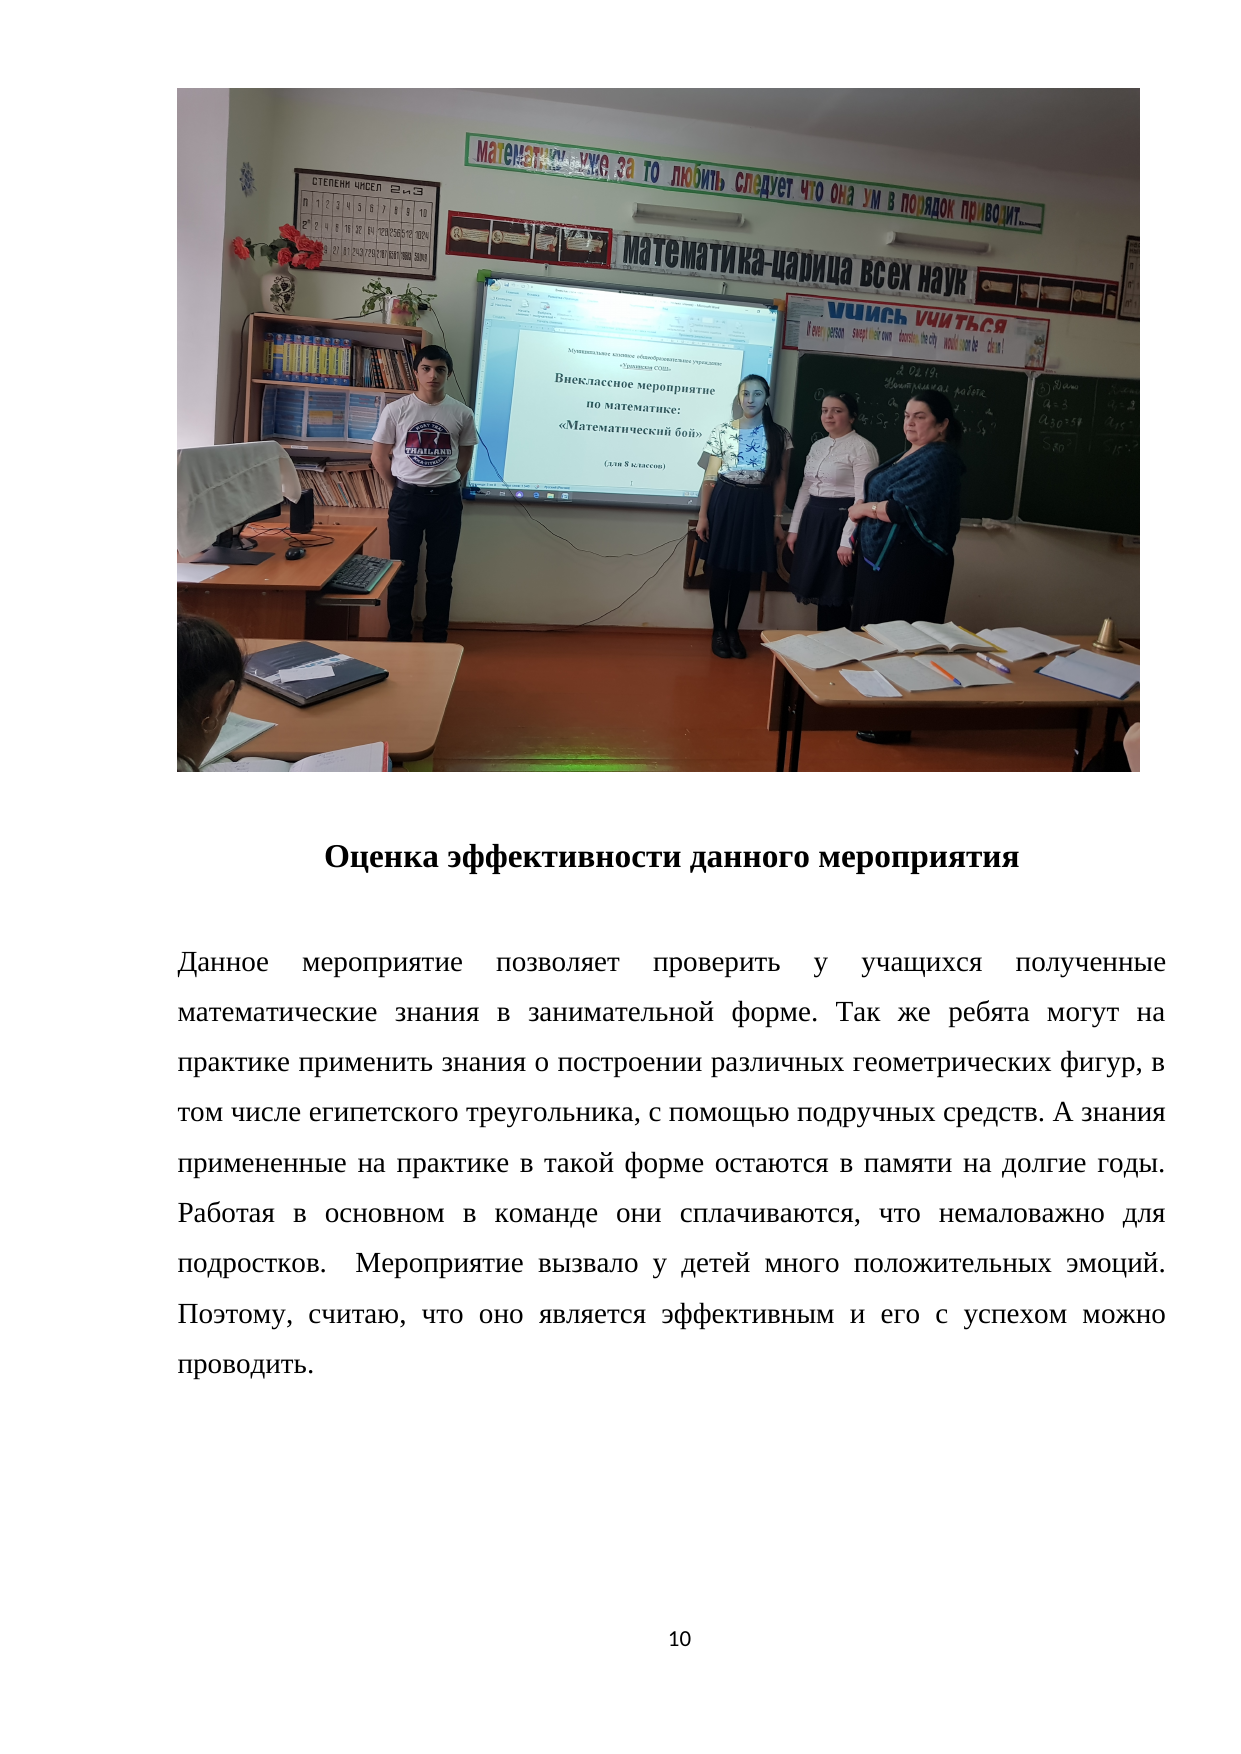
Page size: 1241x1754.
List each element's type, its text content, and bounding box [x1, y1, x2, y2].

list Данное мероприятие позволяет проверить у учащихся полученные математические знания в занимательной форме. Так же ребята могут на практике применить знания о построении различных геометрических фигур, в том числе египетского треугольника, с помощью подручных средств. А знания примененные на практике в такой форме остаются в памяти на долгие годы. Работая в основном в команде они сплачиваются, что немаловажно для подростков. Мероприятие вызвало у детей много положительных эмоций. Поэтому, считаю, что оно является эффективным и его с успехом можно проводить. [177, 944, 1167, 1380]
list Оценка эффективности данного мероприятия [177, 836, 1167, 874]
picture [177, 88, 1140, 772]
